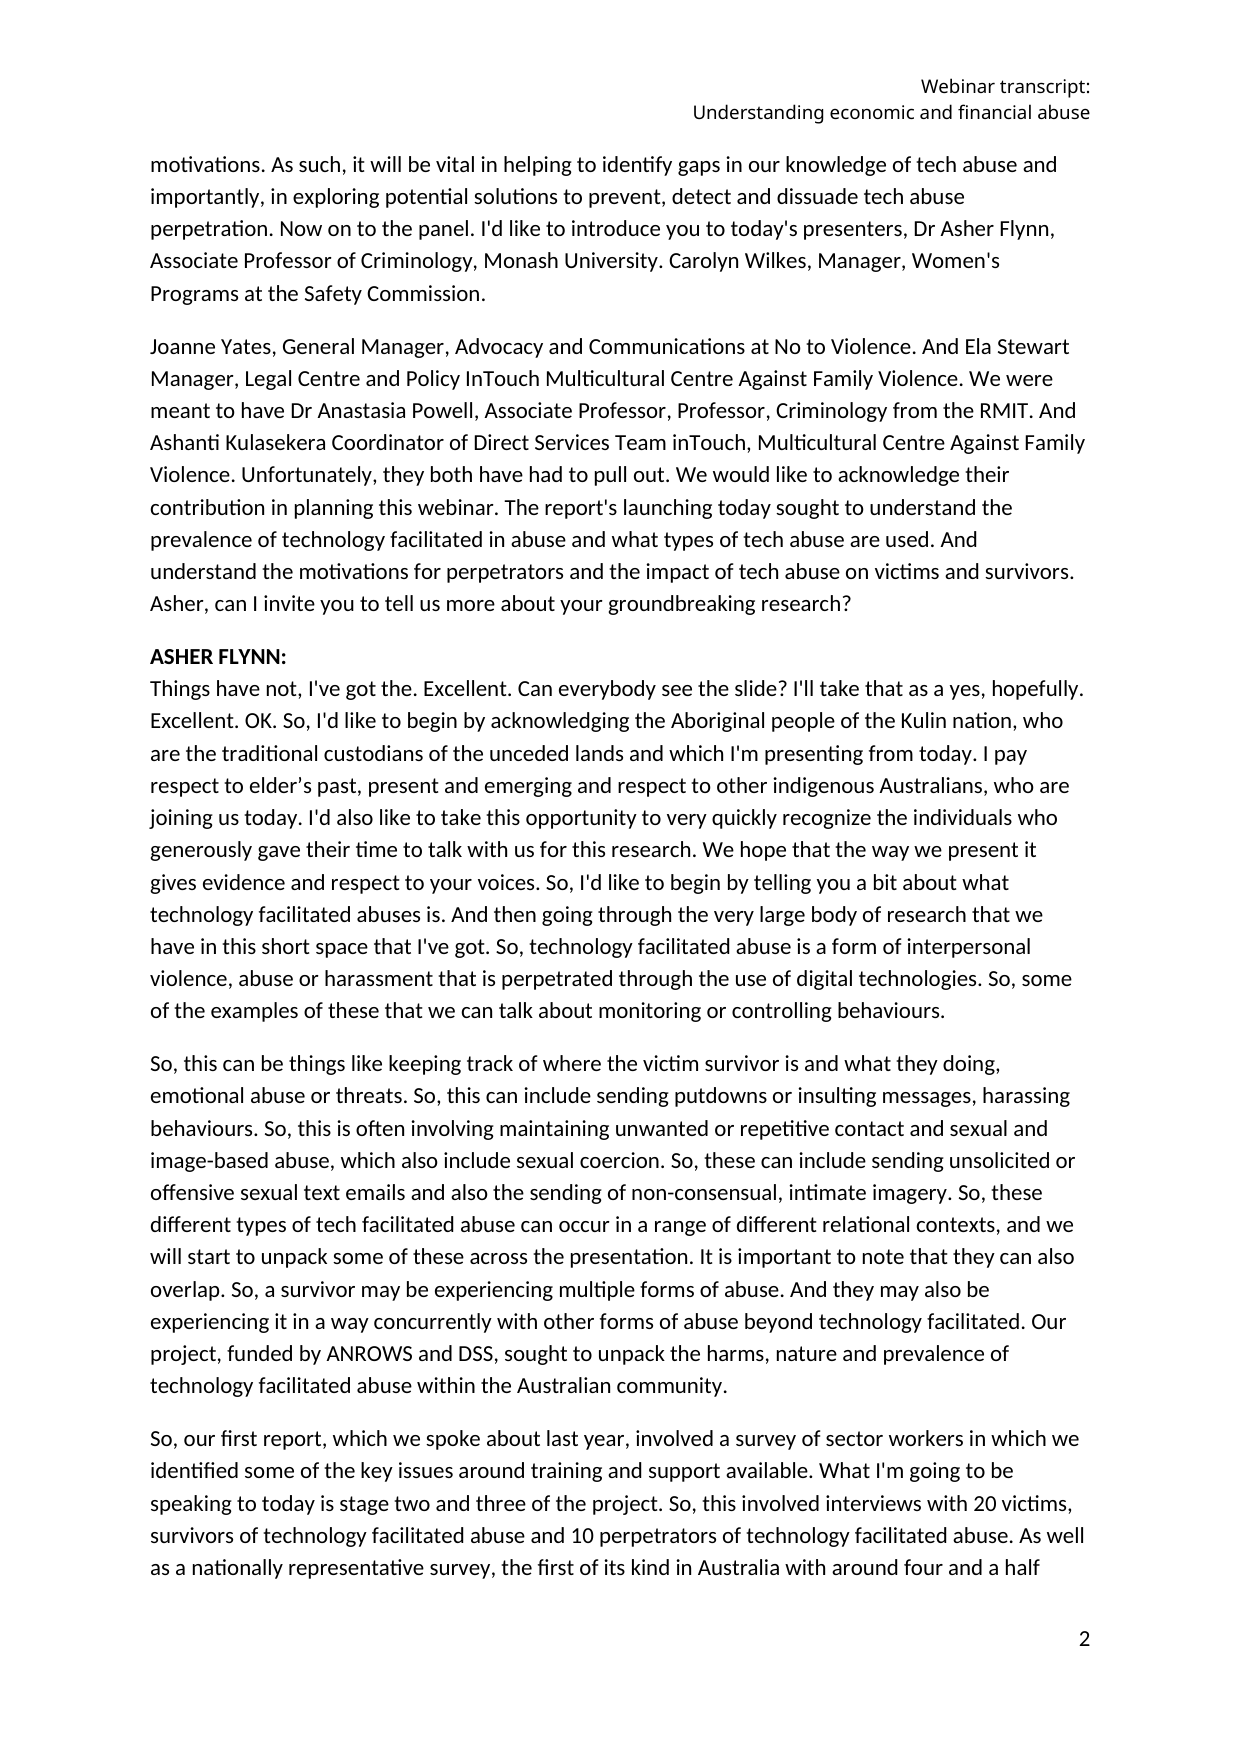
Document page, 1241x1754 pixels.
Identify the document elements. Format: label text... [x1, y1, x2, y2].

text So, this can be things like keeping track of where the victim survivor is and what they doing, emotional abuse or threats. So, this can include sending putdowns or insulting messages, harassing behaviours. So, this is often involving maintaining unwanted or repetitive contact and sexual and image-based abuse, which also include sexual coercion. So, these can include sending unsolicited or offensive sexual text emails and also the sending of non-consensual, intimate imagery. So, these different types of tech facilitated abuse can occur in a range of different relational contexts, and we will start to unpack some of these across the presentation. It is important to note that they can also overlap. So, a survivor may be experiencing multiple forms of abuse. And they may also be experiencing it in a way concurrently with other forms of abuse beyond technology facilitated. Our project, funded by ANROWS and DSS, sought to unpack the harms, nature and prevalence of technology facilitated abuse within the Australian community. [150, 1049, 1090, 1399]
text ASHER FLYNN: Things have not, I've got the. Excellent. Can everybody see the slide? I'll take that as a yes, hopefully. Excellent. OK. So, I'd like to begin by acknowledging the Aboriginal people of the Kulin nation, who are the traditional custodians of the unceded lands and which I'm presenting from today. I pay respect to elder’s past, present and emerging and respect to other indigenous Australians, who are joining us today. I'd also like to take this opportunity to very quickly recognize the individuals who generously gave their time to talk with us for this research. We hope that the way we present it gives evidence and respect to your voices. So, I'd like to begin by telling you a bit about what technology facilitated abuses is. And then going through the very large body of research that we have in this short space that I've got. So, technology facilitated abuse is a form of interpersonal violence, abuse or harassment that is perpetrated through the use of digital technologies. So, some of the examples of these that we can talk about monitoring or controlling behaviours. [150, 642, 1090, 1024]
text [150, 150, 1090, 307]
text Joanne Yates, General Manager, Advocacy and Communications at No to Violence. And Ela Stewart Manager, Legal Centre and Policy InTouch Multicultural Centre Against Family Violence. We were meant to have Dr Anastasia Powell, Associate Professor, Professor, Criminology from the RMIT. And Ashanti Kulasekera Coordinator of Direct Services Team inTouch, Multicultural Centre Against Family Violence. Unfortunately, they both have had to pull out. We would like to acknowledge their contribution in planning this webinar. The report's launching today sought to understand the prevalence of technology facilitated in abuse and what types of tech abuse are used. And understand the motivations for perpetrators and the impact of tech abuse on victims and survivors. Asher, can I invite you to tell us more about your groundbreaking research? [150, 332, 1090, 617]
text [150, 1424, 1090, 1581]
